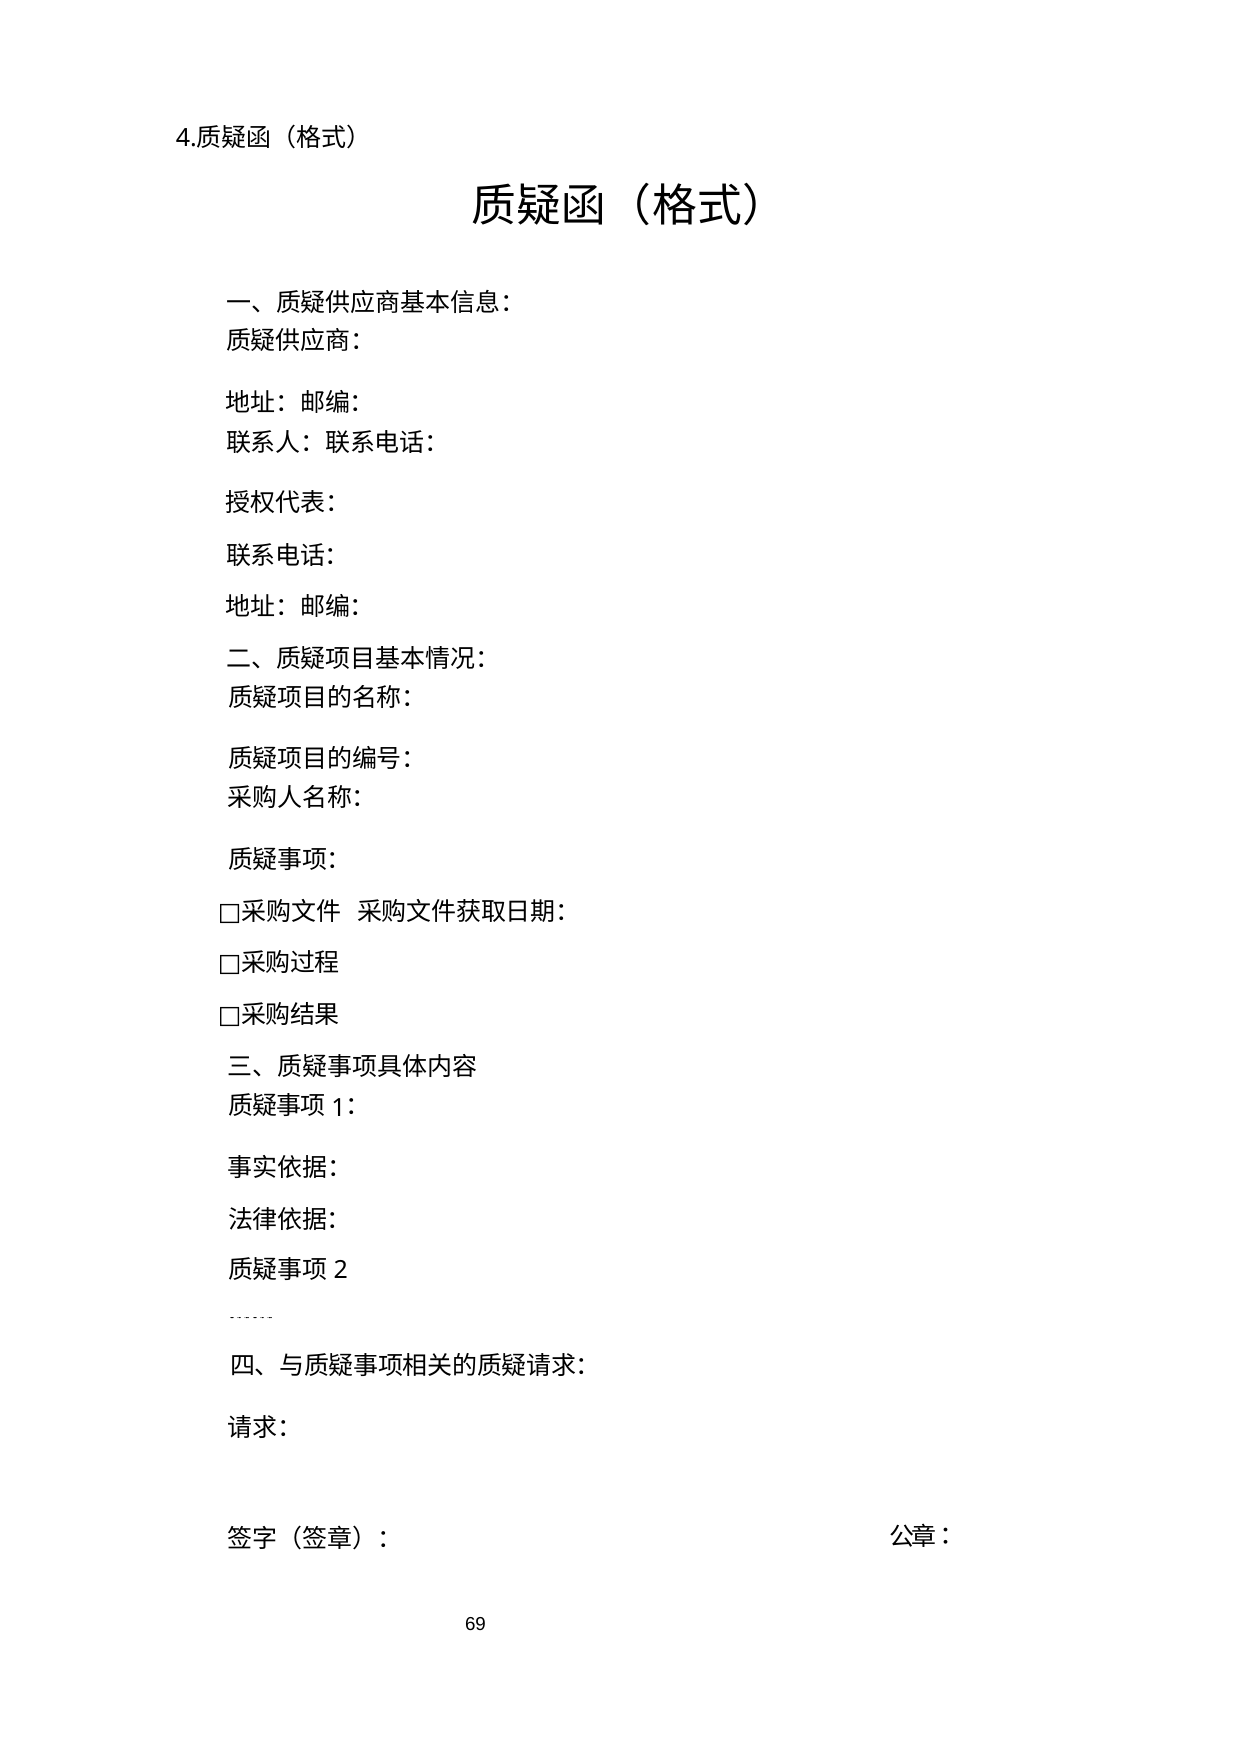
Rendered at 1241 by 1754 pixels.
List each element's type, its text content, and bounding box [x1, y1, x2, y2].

text 三、质疑事项具体内容 [227, 1049, 1054, 1082]
text 四、与质疑事项相关的质疑请求： [230, 1362, 1054, 1410]
text 质疑项目的编号： [228, 742, 1054, 774]
text 质疑事项 1： [228, 1101, 1054, 1150]
text 质疑事项： [228, 842, 1054, 875]
text □采购过程 [218, 946, 1054, 978]
text 地址：邮编： [226, 589, 1054, 622]
picture [229, 1315, 275, 1321]
text □采购文件 采购文件获取日期： [218, 894, 1054, 927]
text 联系电话： [226, 537, 1054, 571]
text 质疑函（格式） [471, 176, 1054, 233]
text 法律依据： [228, 1202, 1054, 1235]
text 事实依据： [228, 1150, 1054, 1183]
text 请求： [227, 1410, 1054, 1443]
text 一、质疑供应商基本信息： [226, 285, 1054, 318]
text 4.质疑函（格式） [176, 122, 1054, 153]
text 质疑供应商： [226, 337, 1054, 385]
text □采购结果 [218, 998, 1054, 1031]
text 质疑事项 2 [228, 1253, 1054, 1285]
text 二、质疑项目基本情况： [226, 641, 1054, 674]
text 联系人：联系电话： [226, 437, 1054, 486]
text 采购人名称： [228, 793, 1054, 842]
text 授权代表： [226, 486, 1054, 518]
text 地址：邮编： [226, 385, 1054, 418]
text 质疑项目的名称： [228, 693, 1054, 742]
text 签字（签章）： [228, 1521, 1054, 1554]
